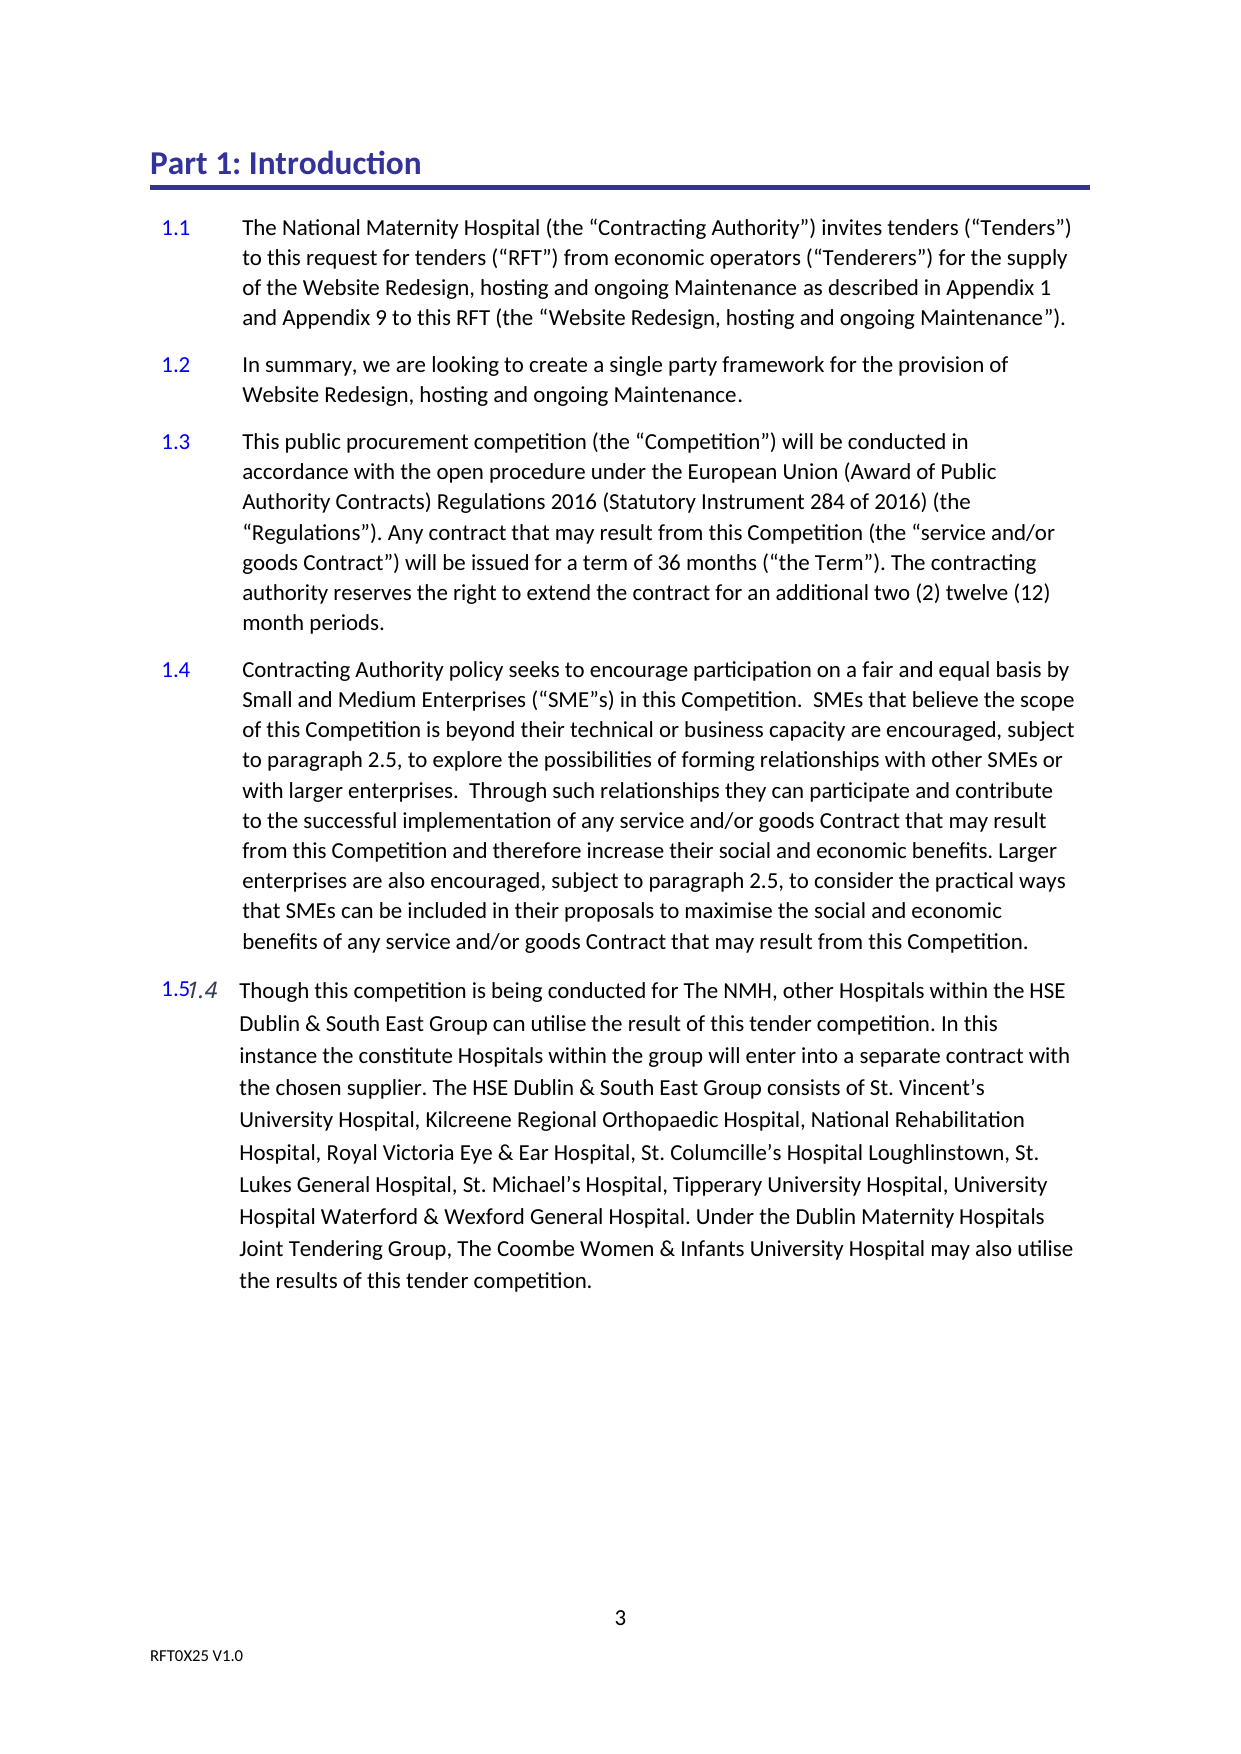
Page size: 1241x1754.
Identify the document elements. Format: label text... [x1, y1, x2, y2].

subtitle Part 1: Introduction [150, 142, 1090, 185]
table_cell 1.2 [150, 350, 231, 427]
table_header The National Maternity Hospital (the “Contracting Authority”) invites tenders (“Tenders”) to this request for tenders (“RFT”) from economic operators (“Tenderers”) for the supply of the as described in Appendix 1 and Appendix 9 to this RFT (the “”). [231, 213, 1090, 350]
table_header 1.1 [150, 213, 231, 350]
table_cell [231, 974, 1090, 1580]
table_cell This public procurement competition (the “Competition”) will be conducted in accordance with the open procedure under the European Union (Award of Public Authority Contracts) Regulations 2016 (Statutory Instrument 284 of 2016) (the “Regulations”). Any contract that may result from this Competition (the “service and/or goods Contract”) will be issued for a term of 36 months (“the Term”). The contracting authority reserves the right to extend the contract for an additional two (2) twelve (12) month periods. [231, 427, 1090, 655]
table_cell In summary, we are looking to create a single party framework for the provision of . [231, 350, 1090, 427]
table_cell 1.4 [150, 655, 231, 974]
table_cell 1.3 [150, 427, 231, 655]
table_cell 1.5 [150, 974, 231, 1580]
table_cell Contracting Authority policy seeks to encourage participation on a fair and equal basis by Small and Medium Enterprises (“SME”s) in this Competition. SMEs that believe the scope of this Competition is beyond their technical or business capacity are encouraged, subject to paragraph 2.5, to explore the possibilities of forming relationships with other SMEs or with larger enterprises. Through such relationships they can participate and contribute to the successful implementation of any service and/or goods Contract that may result from this Competition and therefore increase their social and economic benefits. Larger enterprises are also encouraged, subject to paragraph 2.5, to consider the practical ways that SMEs can be included in their proposals to maximise the social and economic benefits of any service and/or goods Contract that may result from this Competition. [231, 655, 1090, 974]
